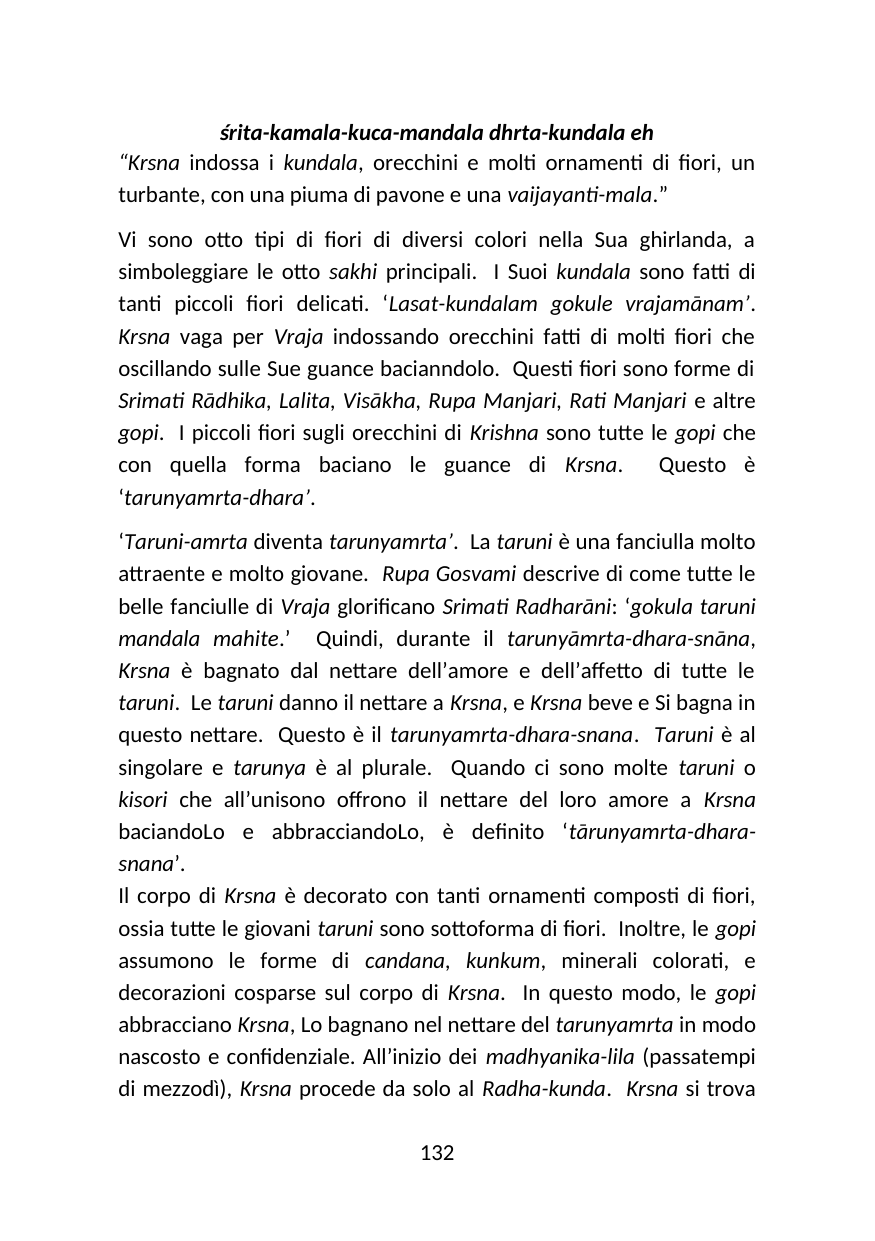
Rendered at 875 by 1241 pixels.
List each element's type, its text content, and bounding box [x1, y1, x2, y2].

text śrita-kamala-kuca-mandala dhrta-kundala eh [118, 118, 756, 146]
text ‘Taruni-amrta diventa tarunyamrta’. La taruni è una fanciulla molto attraente e molto giovane. Rupa Gosvami descrive di come tutte le belle fanciulle di Vraja glorificano Srimati Radharāni: ‘gokula taruni mandala mahite.’ Quindi, durante il tarunyāmrta-dhara-snāna, Krsna è bagnato dal nettare dell’amore e dell’affetto di tutte le taruni. Le taruni danno il nettare a Krsna, e Krsna beve e Si bagna in questo nettare. Questo è il tarunyamrta-dhara-snana. Taruni è al singolare e tarunya è al plurale. Quando ci sono molte taruni o kisori che all’unisono offrono il nettare del loro amore a Krsna baciandoLo e abbracciandoLo, è definito ‘tārunyamrta-dhara-snana’. [118, 527, 756, 877]
text Vi sono otto tipi di fiori di diversi colori nella Sua ghirlanda, a simboleggiare le otto sakhi principali. I Suoi kundala sono fatti di tanti piccoli fiori delicati. ‘Lasat-kundalam gokule vrajamānam’. Krsna vaga per Vraja indossando orecchini fatti di molti fiori che oscillando sulle Sue guance bacianndolo. Questi fiori sono forme di Srimati Rādhika, Lalita, Visākha, Rupa Manjari, Rati Manjari e altre gopi. I piccoli fiori sugli orecchini di Krishna sono tutte le gopi che con quella forma baciano le guance di Krsna. Questo è ‘tarunyamrta-dhara’. [118, 225, 756, 511]
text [118, 881, 756, 1103]
text “Krsna indossa i kundala, orecchini e molti ornamenti di fiori, un turbante, con una piuma di pavone e una vaijayanti-mala.” [118, 148, 756, 208]
